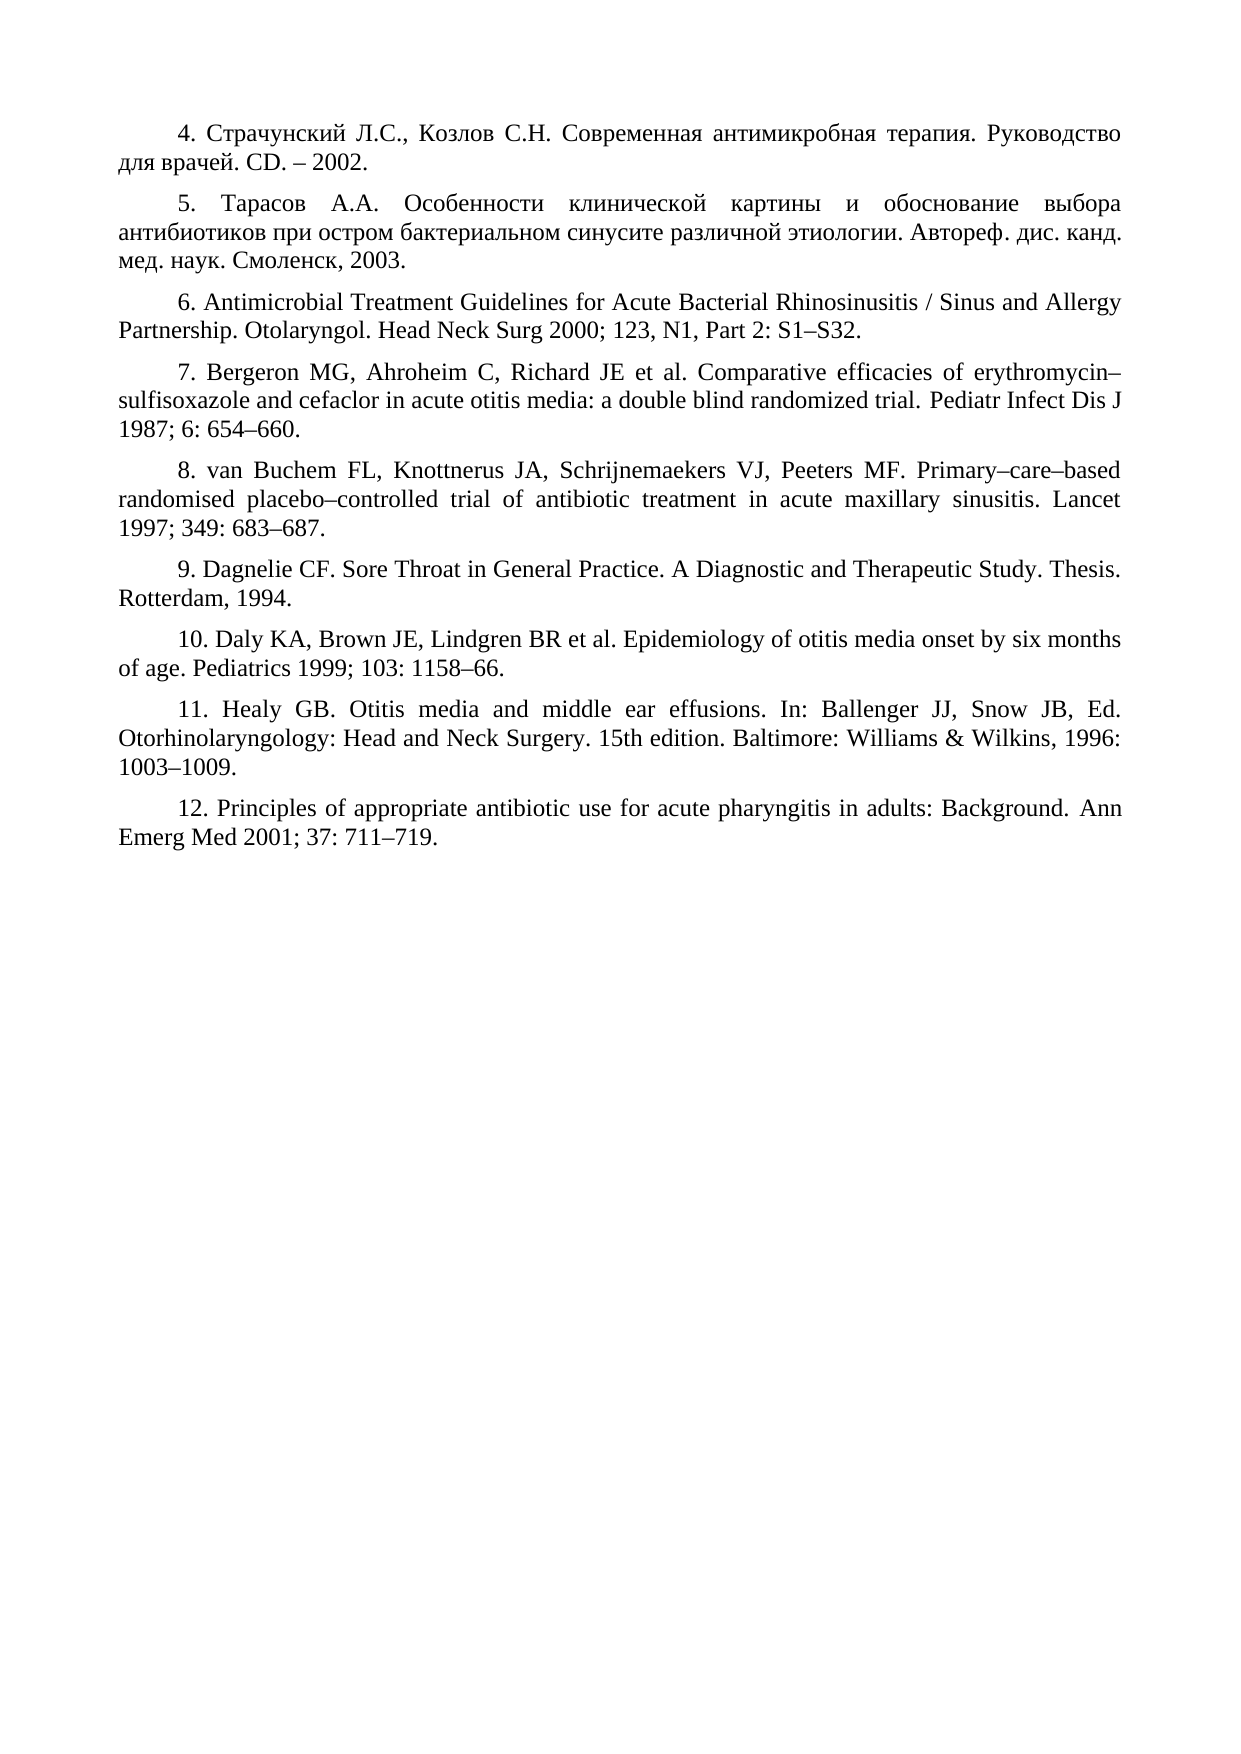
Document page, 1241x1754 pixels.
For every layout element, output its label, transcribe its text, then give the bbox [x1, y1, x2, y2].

text 10. Daly KA, Brown JE, Lindgren BR et al. Epidemiology of otitis media onset by six months of age. Pediatrics 1999; 103: 1158–66. [118, 624, 1122, 682]
text 12. Principles of appropriate antibiotic use for acute pharyngitis in adults: Background. Ann Emerg Med 2001; 37: 711–719. [118, 793, 1122, 851]
text 5. Тарасов А.А. Особенности клинической картины и обоснование выбора антибиотиков при остром бактериальном синусите различной этиологии. Автореф. дис. канд. мед. наук. Смоленск, 2003. [118, 188, 1122, 274]
text 6. Antimicrobial Treatment Guidelines for Acute Bacterial Rhinosinusitis / Sinus and Allergy Partnership. Otolaryngol. Head Neck Surg 2000; 123, N1, Part 2: S1–S32. [118, 287, 1122, 344]
text 11. Healy GB. Otitis media and middle ear effusions. In: Ballenger JJ, Snow JB, Ed. Otorhinolaryngology: Head and Neck Surgery. 15th edition. Baltimore: Williams & Wilkins, 1996: 1003–1009. [118, 694, 1122, 781]
text 4. Страчунский Л.С., Козлов С.Н. Современная антимикробная терапия. Руководство для врачей. СD. – 2002. [118, 118, 1122, 176]
text 9. Dagnelie CF. Sore Throat in General Practice. A Diagnostic and Therapeutic Study. Thesis. Rotterdam, 1994. [118, 554, 1122, 612]
text 8. van Buchem FL, Knottnerus JA, Schrijnemaekers VJ, Peeters MF. Primary–care–based randomised placebo–controlled trial of antibiotic treatment in acute maxillary sinusitis. Lancet 1997; 349: 683–687. [118, 456, 1122, 542]
text 7. Bergeron MG, Ahroheim C, Richard JE et al. Comparative efficacies of erythromycin–sulfisoxazole and cefaclor in acute otitis media: a double blind randomized trial. Pediatr Infect Dis J 1987; 6: 654–660. [118, 357, 1122, 443]
